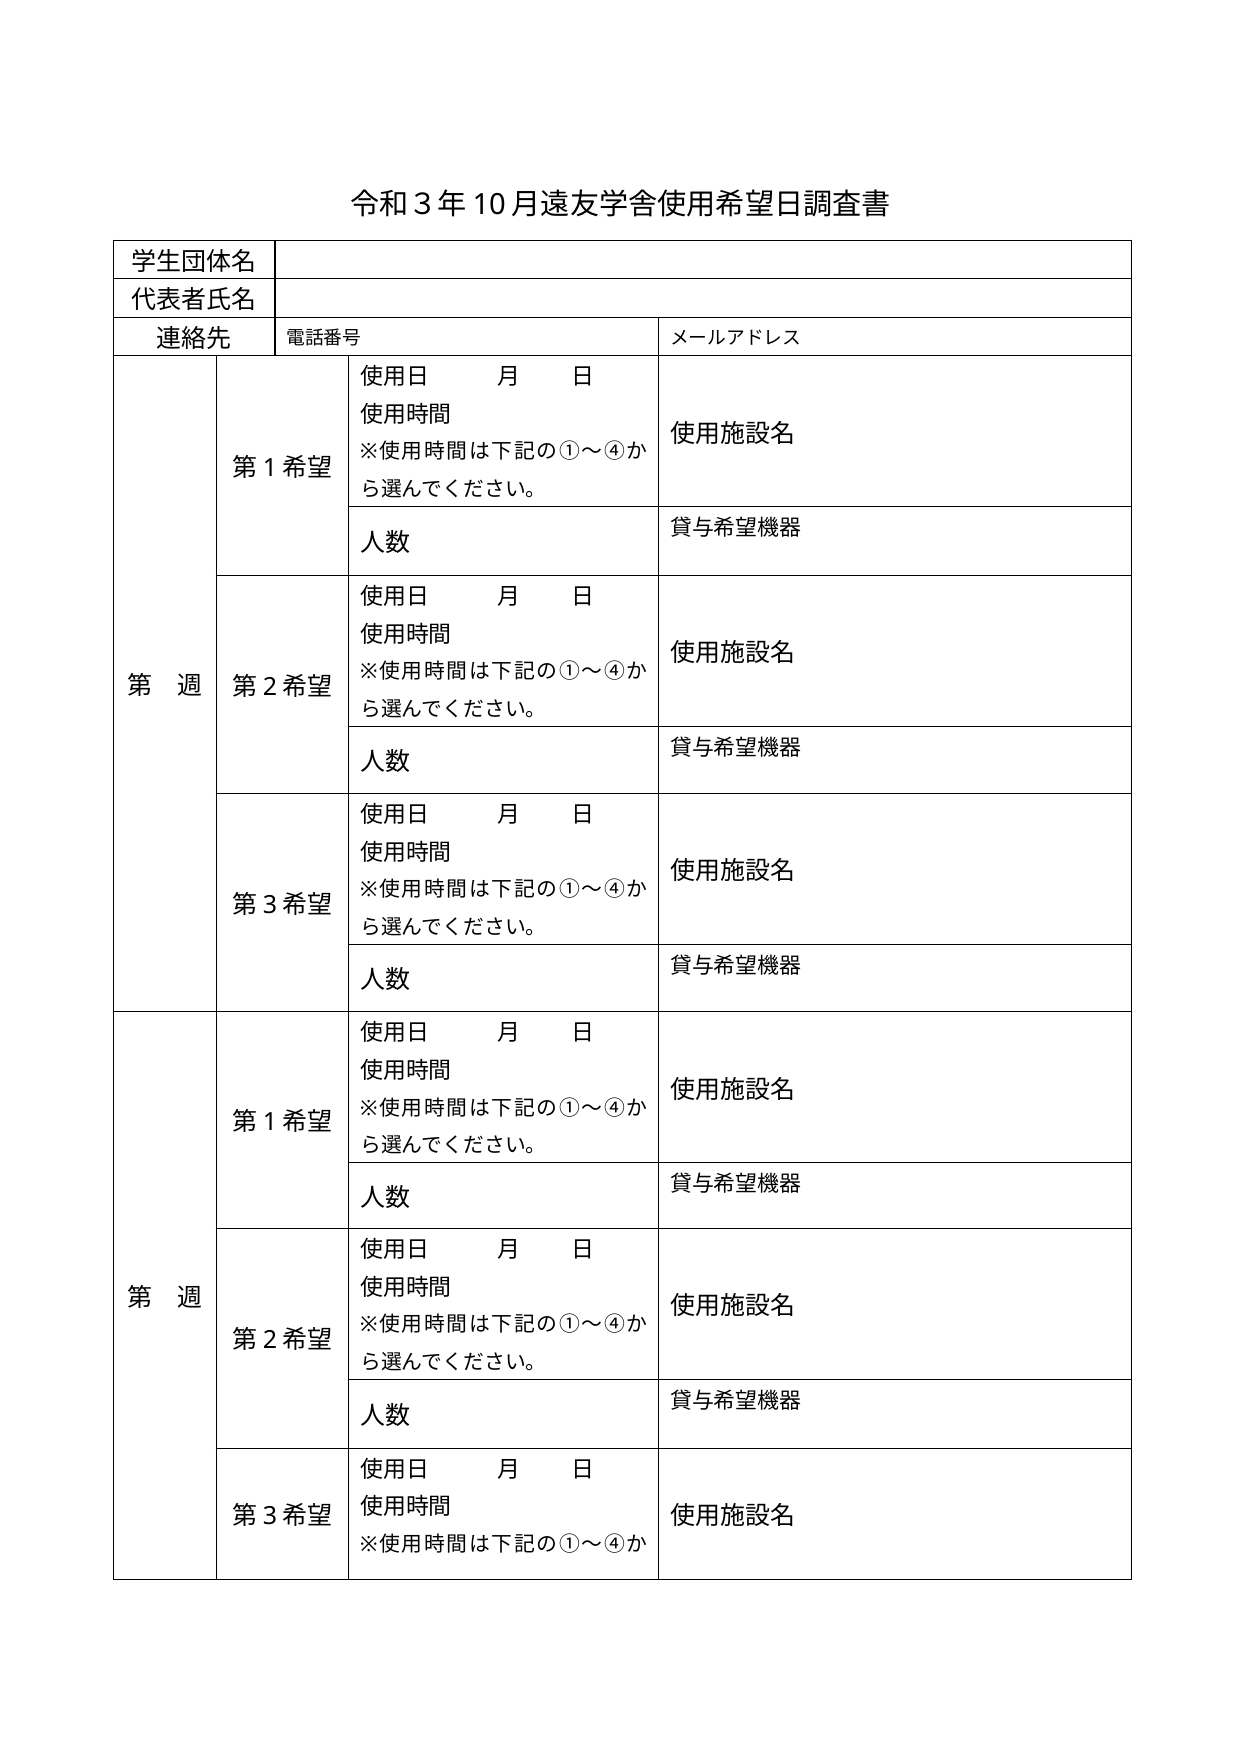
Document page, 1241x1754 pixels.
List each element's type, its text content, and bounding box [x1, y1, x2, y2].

table_cell 連絡先 [114, 318, 274, 355]
table_cell 第2希望 [217, 576, 348, 793]
table_cell 使用日 月 日 使用時間 ※使用時間は下記の①～④から選んでください。 [349, 1229, 658, 1379]
table_cell 人数 [349, 507, 658, 575]
table_cell 第1希望 [217, 356, 348, 575]
table_cell 第 週 [114, 356, 216, 1011]
table_cell 第2希望 [217, 1229, 348, 1447]
table_cell 第 週 [114, 1012, 216, 1579]
table_cell 代表者氏名 [114, 279, 274, 317]
table_cell 貸与希望機器 [659, 507, 1131, 575]
table_cell 使用日 月 日 使用時間 ※使用時間は下記の①～④から選んでください。 [349, 576, 658, 726]
table_cell 人数 [349, 727, 658, 793]
table_cell 使用施設名 [659, 794, 1131, 944]
table_cell 使用施設名 [659, 1229, 1131, 1379]
table_cell 貸与希望機器 [659, 1163, 1131, 1228]
table_cell メールアドレス [659, 318, 1131, 355]
table_header 学生団体名 [114, 241, 274, 278]
text 令和３年10月遠友学舎使用希望日調査書 [112, 164, 1128, 239]
table_cell 貸与希望機器 [659, 1380, 1131, 1447]
table_cell 人数 [349, 1380, 658, 1447]
table_cell 人数 [349, 945, 658, 1011]
table_cell 電話番号 [276, 318, 658, 355]
table_cell 使用日 月 日 使用時間 ※使用時間は下記の①～④から選んでください。 [349, 356, 658, 506]
table_cell [276, 279, 1131, 317]
table_cell 第3希望 [217, 794, 348, 1011]
table_cell 貸与希望機器 [659, 945, 1131, 1011]
table_cell 人数 [349, 1163, 658, 1228]
table_cell 第1希望 [217, 1012, 348, 1228]
table_cell 使用施設名 [659, 576, 1131, 726]
table_cell 使用日 月 日 使用時間 ※使用時間は下記の①～④から選んでください。 [349, 794, 658, 944]
table_cell 使用施設名 [659, 356, 1131, 506]
table_cell 使用日 月 日 使用時間 ※使用時間は下記の①～④から選んでください。 [349, 1012, 658, 1162]
table_cell 使用施設名 [659, 1012, 1131, 1162]
table_header [276, 241, 1131, 278]
table_cell 使用施設名 [659, 1449, 1131, 1579]
table_cell 貸与希望機器 [659, 727, 1131, 793]
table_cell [349, 1449, 658, 1579]
table_cell 第3希望 [217, 1449, 348, 1579]
